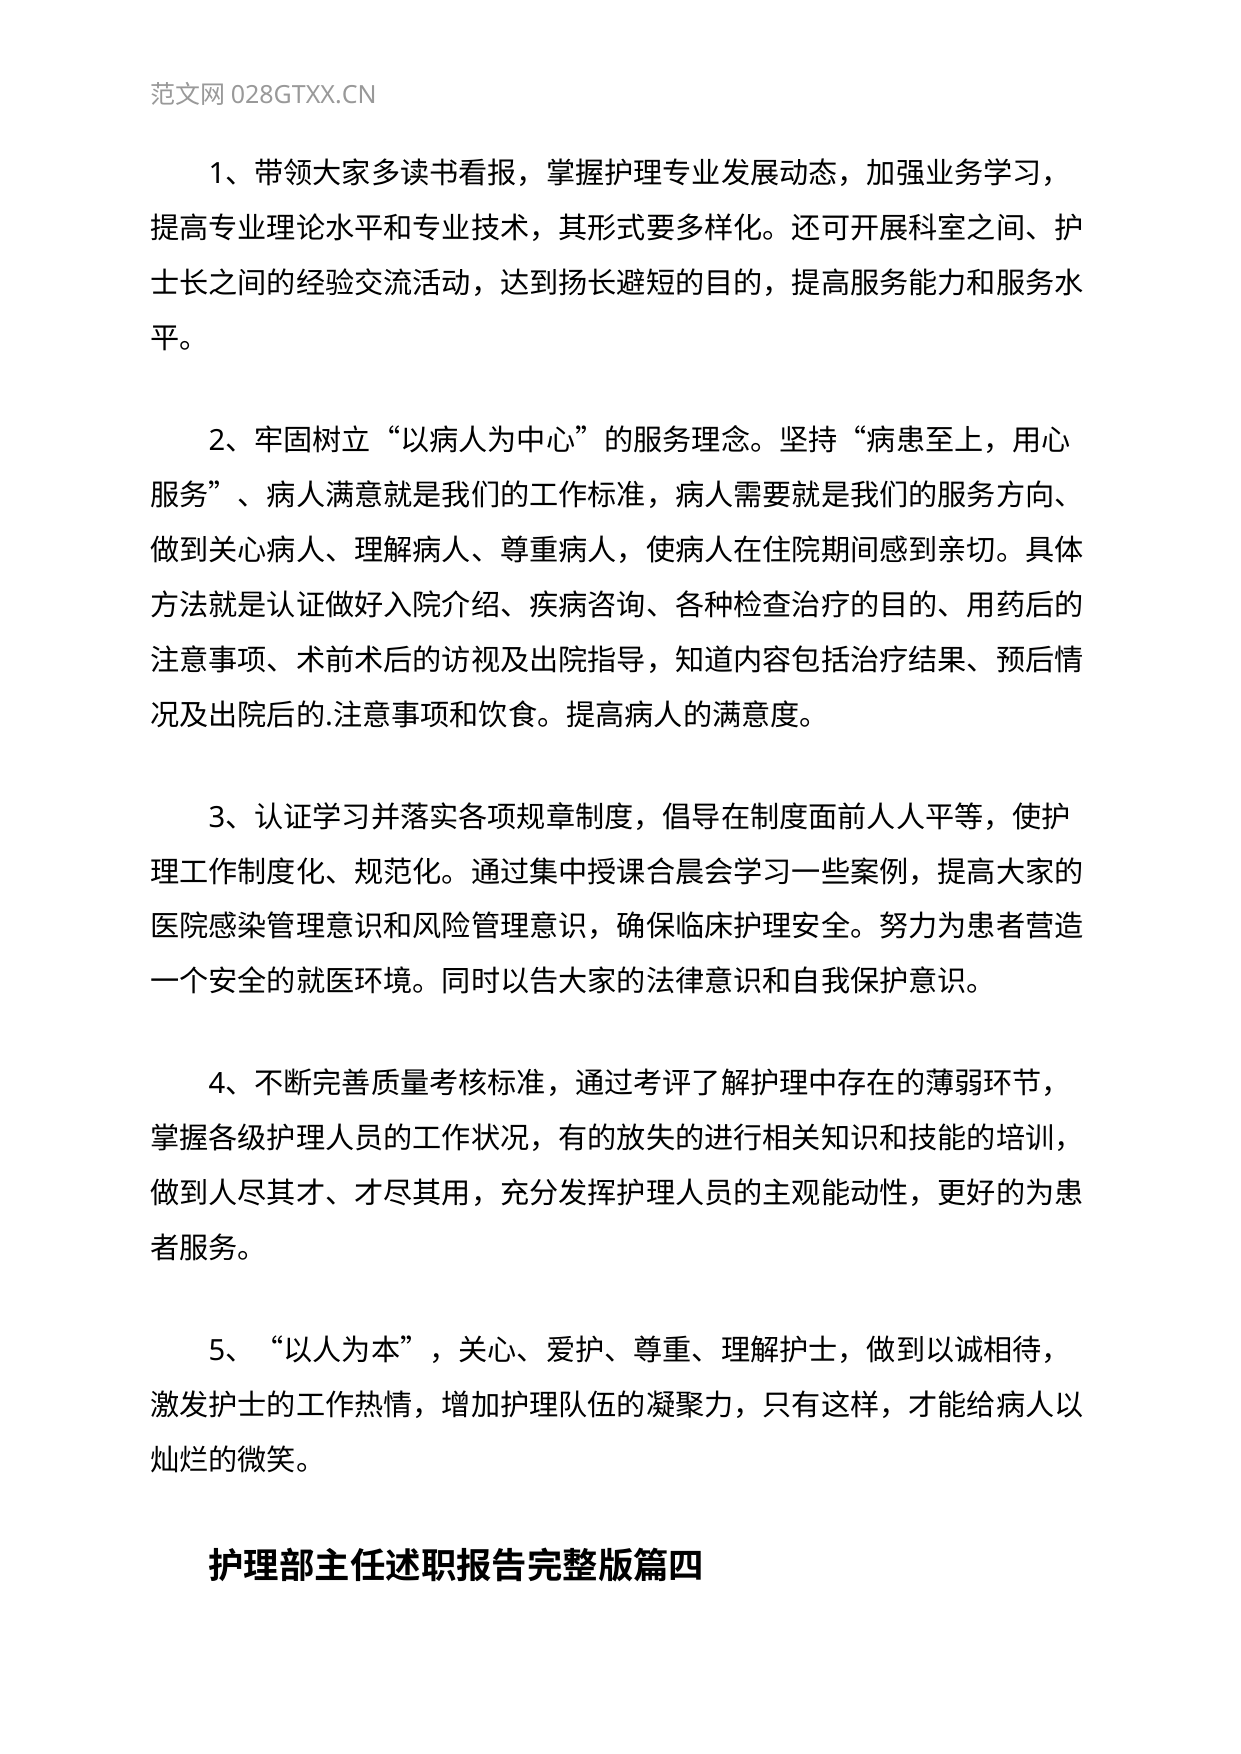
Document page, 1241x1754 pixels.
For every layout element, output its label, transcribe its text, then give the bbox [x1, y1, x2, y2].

text 3、认证学习并落实各项规章制度，倡导在制度面前人人平等，使护理工作制度化、规范化。通过集中授课合晨会学习一些案例，提高大家的医院感染管理意识和风险管理意识，确保临床护理安全。努力为患者营造一个安全的就医环境。同时以告大家的法律意识和自我保护意识。 [150, 793, 1090, 1000]
text 1、带领大家多读书看报，掌握护理专业发展动态，加强业务学习，提高专业理论水平和专业技术，其形式要多样化。还可开展科室之间、护士长之间的经验交流活动，达到扬长避短的目的，提高服务能力和服务水平。 [150, 150, 1090, 357]
text 2、牢固树立“以病人为中心”的服务理念。坚持“病患至上，用心服务”、病人满意就是我们的工作标准，病人需要就是我们的服务方向、做到关心病人、理解病人、尊重病人，使病人在住院期间感到亲切。具体方法就是认证做好入院介绍、疾病咨询、各种检查治疗的目的、用药后的注意事项、术前术后的访视及出院指导，知道内容包括治疗结果、预后情况及出院后的.注意事项和饮食。提高病人的满意度。 [150, 417, 1090, 733]
text 护理部主任述职报告完整版篇四 [150, 1538, 1090, 1589]
text 5、“以人为本”，关心、爱护、尊重、理解护士，做到以诚相待，激发护士的工作热情，增加护理队伍的凝聚力，只有这样，才能给病人以灿烂的微笑。 [150, 1326, 1090, 1478]
text 4、不断完善质量考核标准，通过考评了解护理中存在的薄弱环节，掌握各级护理人员的工作状况，有的放失的进行相关知识和技能的培训，做到人尽其才、才尽其用，充分发挥护理人员的主观能动性，更好的为患者服务。 [150, 1060, 1090, 1267]
